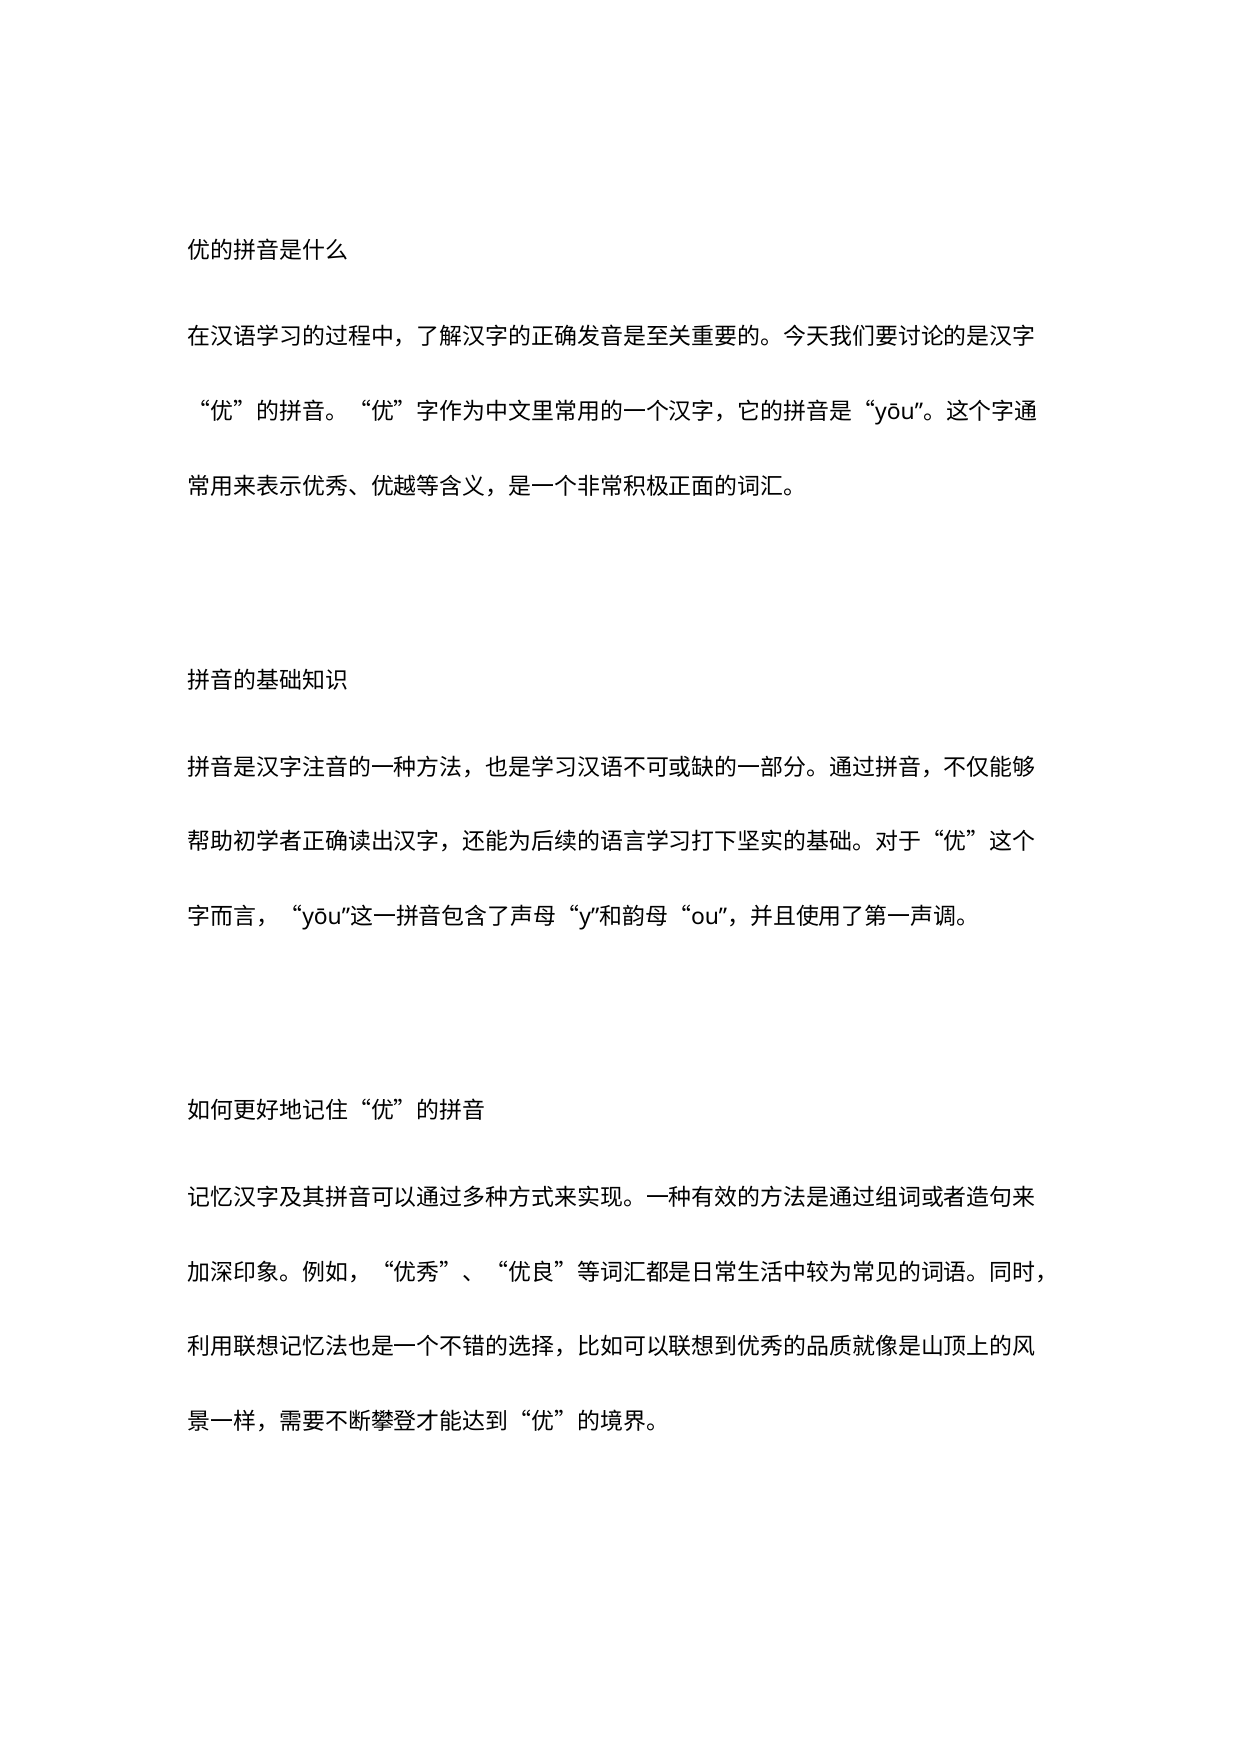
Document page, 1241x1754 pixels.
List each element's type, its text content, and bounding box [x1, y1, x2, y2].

text 优的拼音是什么 [187, 216, 1053, 281]
text 如何更好地记住“优”的拼音 [187, 1076, 1053, 1141]
text 在汉语学习的过程中，了解汉字的正确发音是至关重要的。今天我们要讨论的是汉字“优”的拼音。“优”字作为中文里常用的一个汉字，它的拼音是“yōu”。这个字通常用来表示优秀、优越等含义，是一个非常积极正面的词汇。 [187, 302, 1053, 517]
text 记忆汉字及其拼音可以通过多种方式来实现。一种有效的方法是通过组词或者造句来加深印象。例如，“优秀”、“优良”等词汇都是日常生活中较为常见的词语。同时，利用联想记忆法也是一个不错的选择，比如可以联想到优秀的品质就像是山顶上的风景一样，需要不断攀登才能达到“优”的境界。 [187, 1163, 1053, 1452]
text 拼音的基础知识 [187, 646, 1053, 711]
text 拼音是汉字注音的一种方法，也是学习汉语不可或缺的一部分。通过拼音，不仅能够帮助初学者正确读出汉字，还能为后续的语言学习打下坚实的基础。对于“优”这个字而言，“yōu”这一拼音包含了声母“y”和韵母“ou”，并且使用了第一声调。 [187, 733, 1053, 947]
